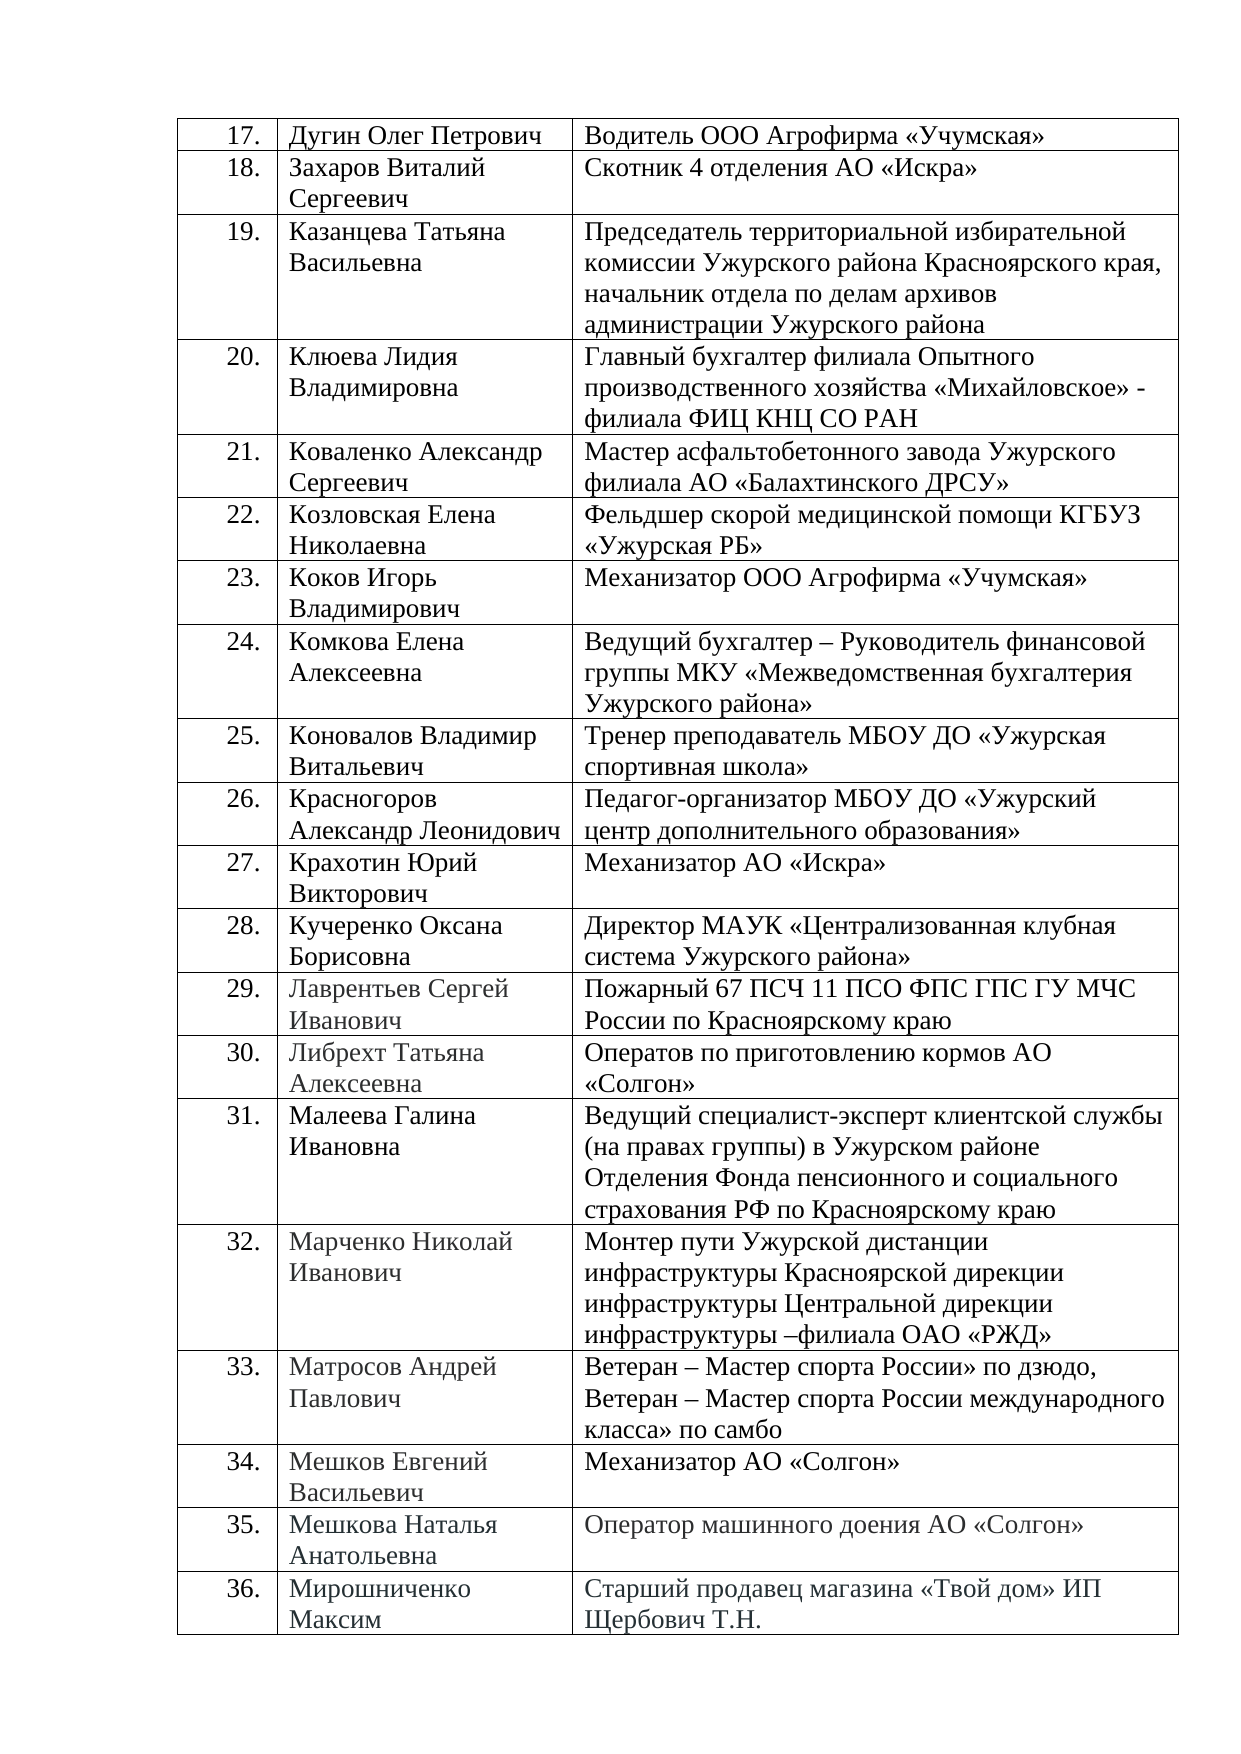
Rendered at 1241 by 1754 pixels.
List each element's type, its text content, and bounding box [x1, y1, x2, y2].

table_cell Мешкова Наталья Анатольевна [278, 1508, 572, 1571]
table_cell Дугин Олег Петрович [278, 119, 572, 150]
table_cell [178, 561, 277, 624]
table_cell Педагог-организатор МБОУ ДО «Ужурский центр дополнительного образования» [573, 783, 1178, 845]
table_cell Казанцева Татьяна Васильевна [278, 215, 572, 339]
table_cell [178, 1508, 277, 1571]
table_cell Скотник 4 отделения АО «Искра» [573, 151, 1178, 214]
table_cell [178, 1572, 277, 1634]
table_cell [178, 719, 277, 782]
table_cell Механизатор АО «Искра» [573, 846, 1178, 908]
table_cell Козловская Елена Николаевна [278, 498, 572, 560]
table_cell Кучеренко Оксана Борисовна [278, 909, 572, 972]
table_cell [178, 1036, 277, 1098]
table_cell Лаврентьев Сергей Иванович [402, 973, 572, 1035]
table_cell Мешков Евгений Васильевич [424, 1445, 572, 1507]
table_cell [178, 151, 277, 214]
table_cell [178, 119, 277, 150]
table_cell Директор МАУК «Централизованная клубная система Ужурского района» [573, 909, 1178, 972]
table_cell [178, 909, 277, 972]
table_cell Монтер пути Ужурской дистанции инфраструктуры Красноярской дирекции инфраструктуры Центральной дирекции инфраструктуры –филиала ОАО «РЖД» [573, 1225, 1178, 1349]
table_cell Водитель ООО Агрофирма «Учумская» [573, 119, 1178, 150]
table_cell [178, 435, 277, 497]
table_cell [178, 846, 277, 908]
table_cell Ведущий специалист-эксперт клиентской службы (на правах группы) в Ужурском районе Отделения Фонда пенсионного и социального страхования РФ по Красноярскому краю [573, 1099, 1178, 1224]
table_cell Механизатор ООО Агрофирма «Учумская» [573, 561, 1178, 624]
table_cell Председатель территориальной избирательной комиссии Ужурского района Красноярского края, начальник отдела по делам архивов администрации Ужурского района [573, 215, 1178, 339]
table_cell Оператор машинного доения АО «Солгон» [573, 1508, 1178, 1571]
table_cell Коновалов Владимир Витальевич [278, 719, 572, 782]
table_cell Главный бухгалтер филиала Опытного производственного хозяйства «Михайловское» - филиала ФИЦ КНЦ СО РАН [573, 340, 1178, 434]
table_cell Коваленко Александр Сергеевич [278, 435, 572, 497]
table_cell Матросов Андрей Павлович [278, 1351, 572, 1444]
table_cell Ведущий бухгалтер – Руководитель финансовой группы МКУ «Межведомственная бухгалтерия Ужурского района» [573, 625, 1178, 718]
table_cell Захаров Виталий Сергеевич [278, 151, 572, 214]
table_cell Фельдшер скорой медицинской помощи КГБУЗ «Ужурская РБ» [573, 498, 1178, 560]
table_cell Мирошниченко Максим Александрович [382, 1572, 572, 1634]
table_cell [178, 783, 277, 845]
table_cell Марченко Николай Иванович [278, 1225, 572, 1349]
table_cell Малеева Галина Ивановна [278, 1099, 572, 1224]
table_cell Оператов по приготовлению кормов АО «Солгон» [573, 1036, 1178, 1098]
table_cell Либрехт Татьяна Алексеевна [422, 1036, 572, 1098]
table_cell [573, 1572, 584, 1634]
table_cell Крахотин Юрий Викторович [278, 846, 572, 908]
table_cell Коков Игорь Владимирович [278, 561, 572, 624]
table_cell [178, 1351, 277, 1444]
table_cell [178, 1225, 277, 1349]
table_cell [178, 340, 277, 434]
table_cell [178, 1099, 277, 1224]
table_cell [178, 625, 277, 718]
table_cell Комкова Елена Алексеевна [278, 625, 572, 718]
table_cell Мастер асфальтобетонного завода Ужурского филиала АО «Балахтинского ДРСУ» [573, 435, 1178, 497]
table_cell Красногоров Александр Леонидович [278, 783, 572, 845]
table_cell [178, 973, 277, 1035]
table_cell [178, 215, 277, 339]
table_cell Пожарный 67 ПСЧ 11 ПСО ФПС ГПС ГУ МЧС России по Красноярскому краю [573, 973, 1178, 1035]
table_cell [178, 498, 277, 560]
table_cell Ветеран – Мастер спорта России» по дзюдо, Ветеран – Мастер спорта России международного класса» по самбо [573, 1351, 1178, 1444]
table_cell Старший продавец магазина «Твой дом» ИП Щербович Т.Н. [762, 1572, 1178, 1634]
table_cell [178, 1445, 277, 1507]
table_cell Тренер преподаватель МБОУ ДО «Ужурская спортивная школа» [573, 719, 1178, 782]
table_cell Механизатор АО «Солгон» [573, 1445, 1178, 1507]
table_cell Клюева Лидия Владимировна [278, 340, 572, 434]
